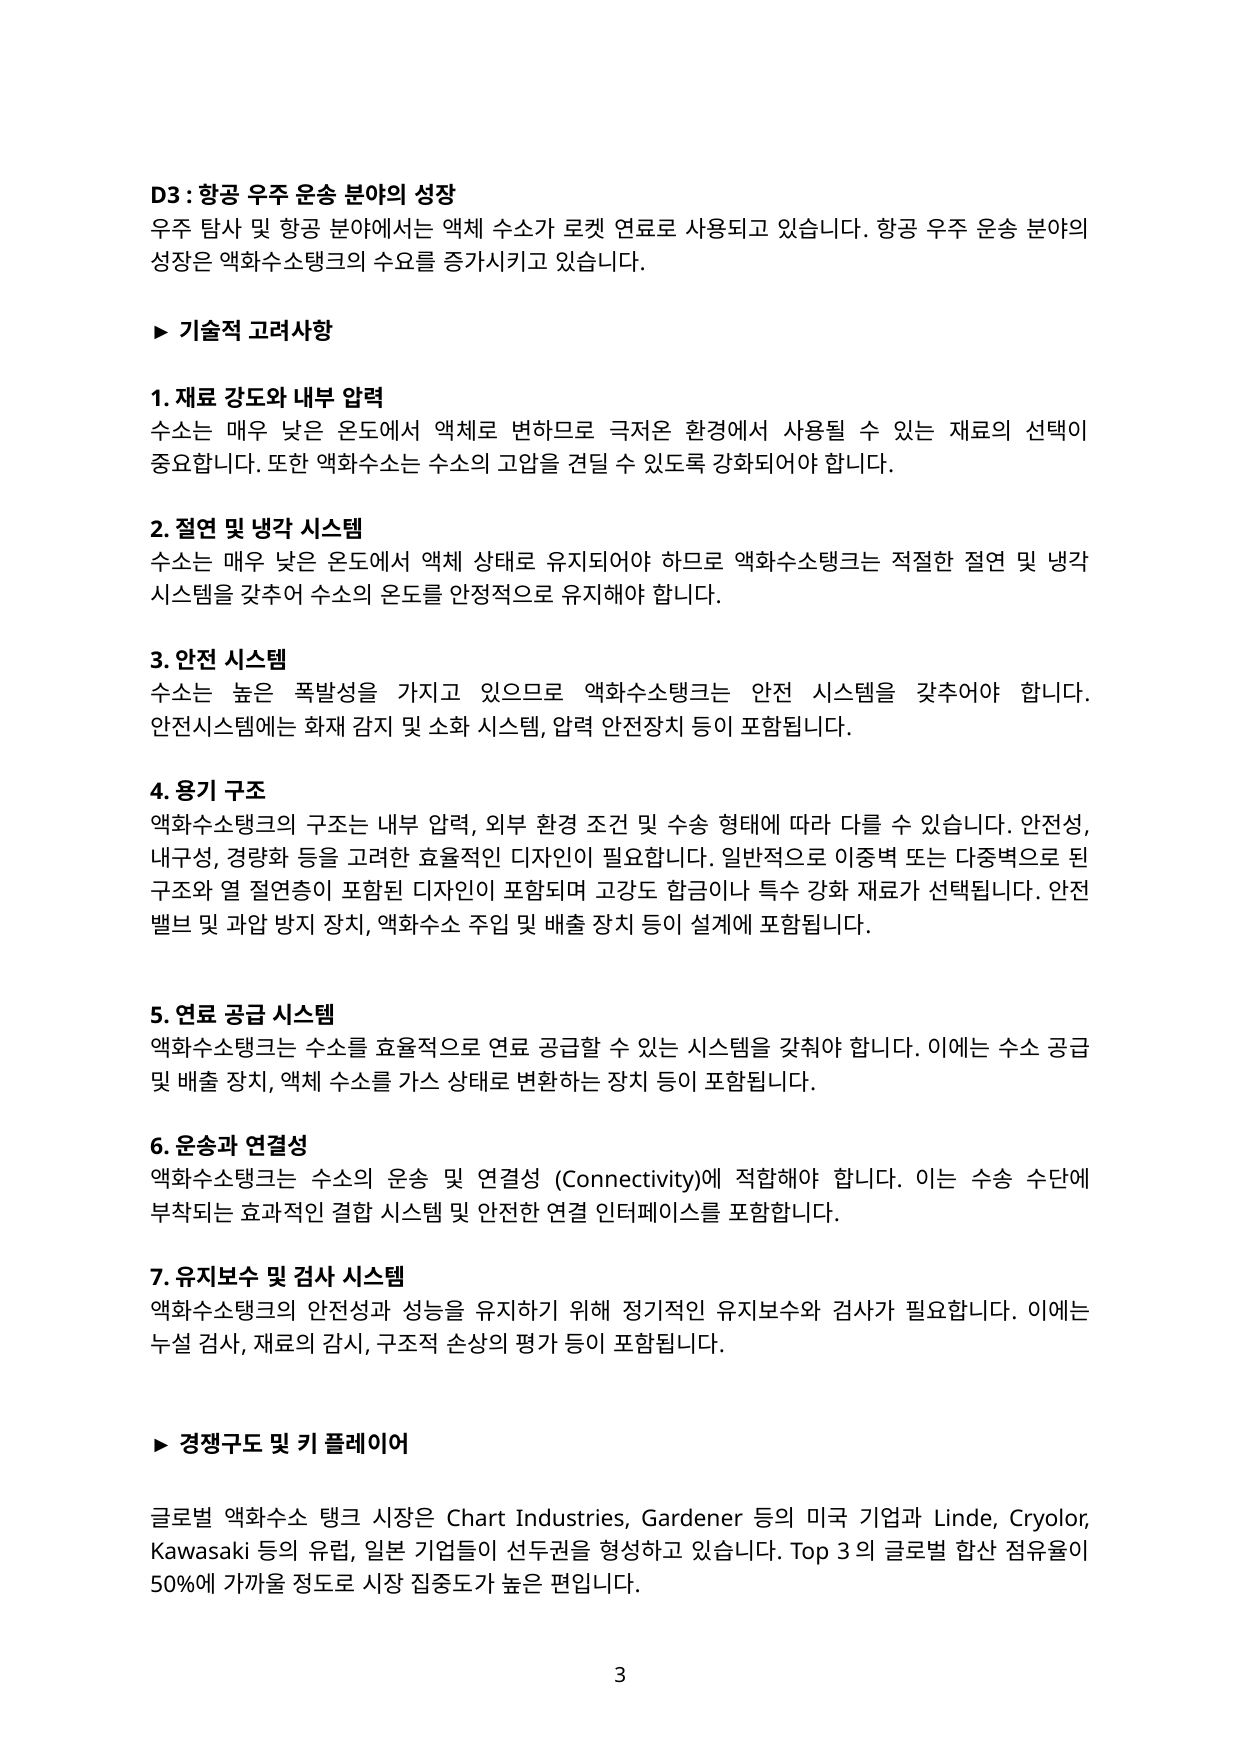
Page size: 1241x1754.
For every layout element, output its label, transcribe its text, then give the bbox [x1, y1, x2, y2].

text 액화수소탱크는 수소를 효율적으로 연료 공급할 수 있는 시스템을 갖춰야 합니다. 이에는 수소 공급 및 배출 장치, 액체 수소를 가스 상태로 변환하는 장치 등이 포함됩니다. [150, 1030, 1090, 1097]
text 4. 용기 구조 [150, 773, 1090, 807]
text 수소는 매우 낮은 온도에서 액체 상태로 유지되어야 하므로 액화수소탱크는 적절한 절연 및 냉각 시스템을 갖추어 수소의 온도를 안정적으로 유지해야 합니다. [150, 544, 1090, 611]
text 2. 절연 및 냉각 시스템 [150, 511, 1090, 544]
text 수소는 높은 폭발성을 가지고 있으므로 액화수소탱크는 안전 시스템을 갖추어야 합니다. 안전시스템에는 화재 감지 및 소화 시스템, 압력 안전장치 등이 포함됩니다. [150, 675, 1090, 742]
text 글로벌 액화수소 탱크 시장은 Chart Industries, Gardener 등의 미국 기업과 Linde, Cryolor, Kawasaki 등의 유럽, 일본 기업들이 선두권을 형성하고 있습니다. Top 3의 글로벌 합산 점유율이 50%에 가까울 정도로 시장 집중도가 높은 편입니다. [150, 1499, 1090, 1599]
text 5. 연료 공급 시스템 [150, 997, 1090, 1030]
text 1. 재료 강도와 내부 압력 [150, 380, 1090, 413]
text ► 기술적 고려사항 [150, 313, 1090, 346]
text 수소는 매우 낮은 온도에서 액체로 변하므로 극저온 환경에서 사용될 수 있는 재료의 선택이 중요합니다. 또한 액화수소는 수소의 고압을 견딜 수 있도록 강화되어야 합니다. [150, 413, 1090, 479]
text 액화수소탱크는 수소의 운송 및 연결성 (Connectivity)에 적합해야 합니다. 이는 수송 수단에 부착되는 효과적인 결합 시스템 및 안전한 연결 인터페이스를 포함합니다. [150, 1161, 1090, 1228]
text 7. 유지보수 및 검사 시스템 [150, 1259, 1090, 1293]
text 3. 안전 시스템 [150, 642, 1090, 675]
text D3 : 항공 우주 운송 분야의 성장 [150, 177, 1090, 211]
text 액화수소탱크의 안전성과 성능을 유지하기 위해 정기적인 유지보수와 검사가 필요합니다. 이에는 누설 검사, 재료의 감시, 구조적 손상의 평가 등이 포함됩니다. [150, 1293, 1090, 1359]
text 액화수소탱크의 구조는 내부 압력, 외부 환경 조건 및 수송 형태에 따라 다를 수 있습니다. 안전성, 내구성, 경량화 등을 고려한 효율적인 디자인이 필요합니다. 일반적으로 이중벽 또는 다중벽으로 된 구조와 열 절연층이 포함된 디자인이 포함되며 고강도 합금이나 특수 강화 재료가 선택됩니다. 안전 밸브 및 과압 방지 장치, 액화수소 주입 및 배출 장치 등이 설계에 포함됩니다. [150, 807, 1090, 940]
text ► 경쟁구도 및 키 플레이어 [150, 1425, 1090, 1459]
text 6. 운송과 연결성 [150, 1128, 1090, 1161]
text 우주 탐사 및 항공 분야에서는 액체 수소가 로켓 연료로 사용되고 있습니다. 항공 우주 운송 분야의 성장은 액화수소탱크의 수요를 증가시키고 있습니다. [150, 211, 1090, 277]
